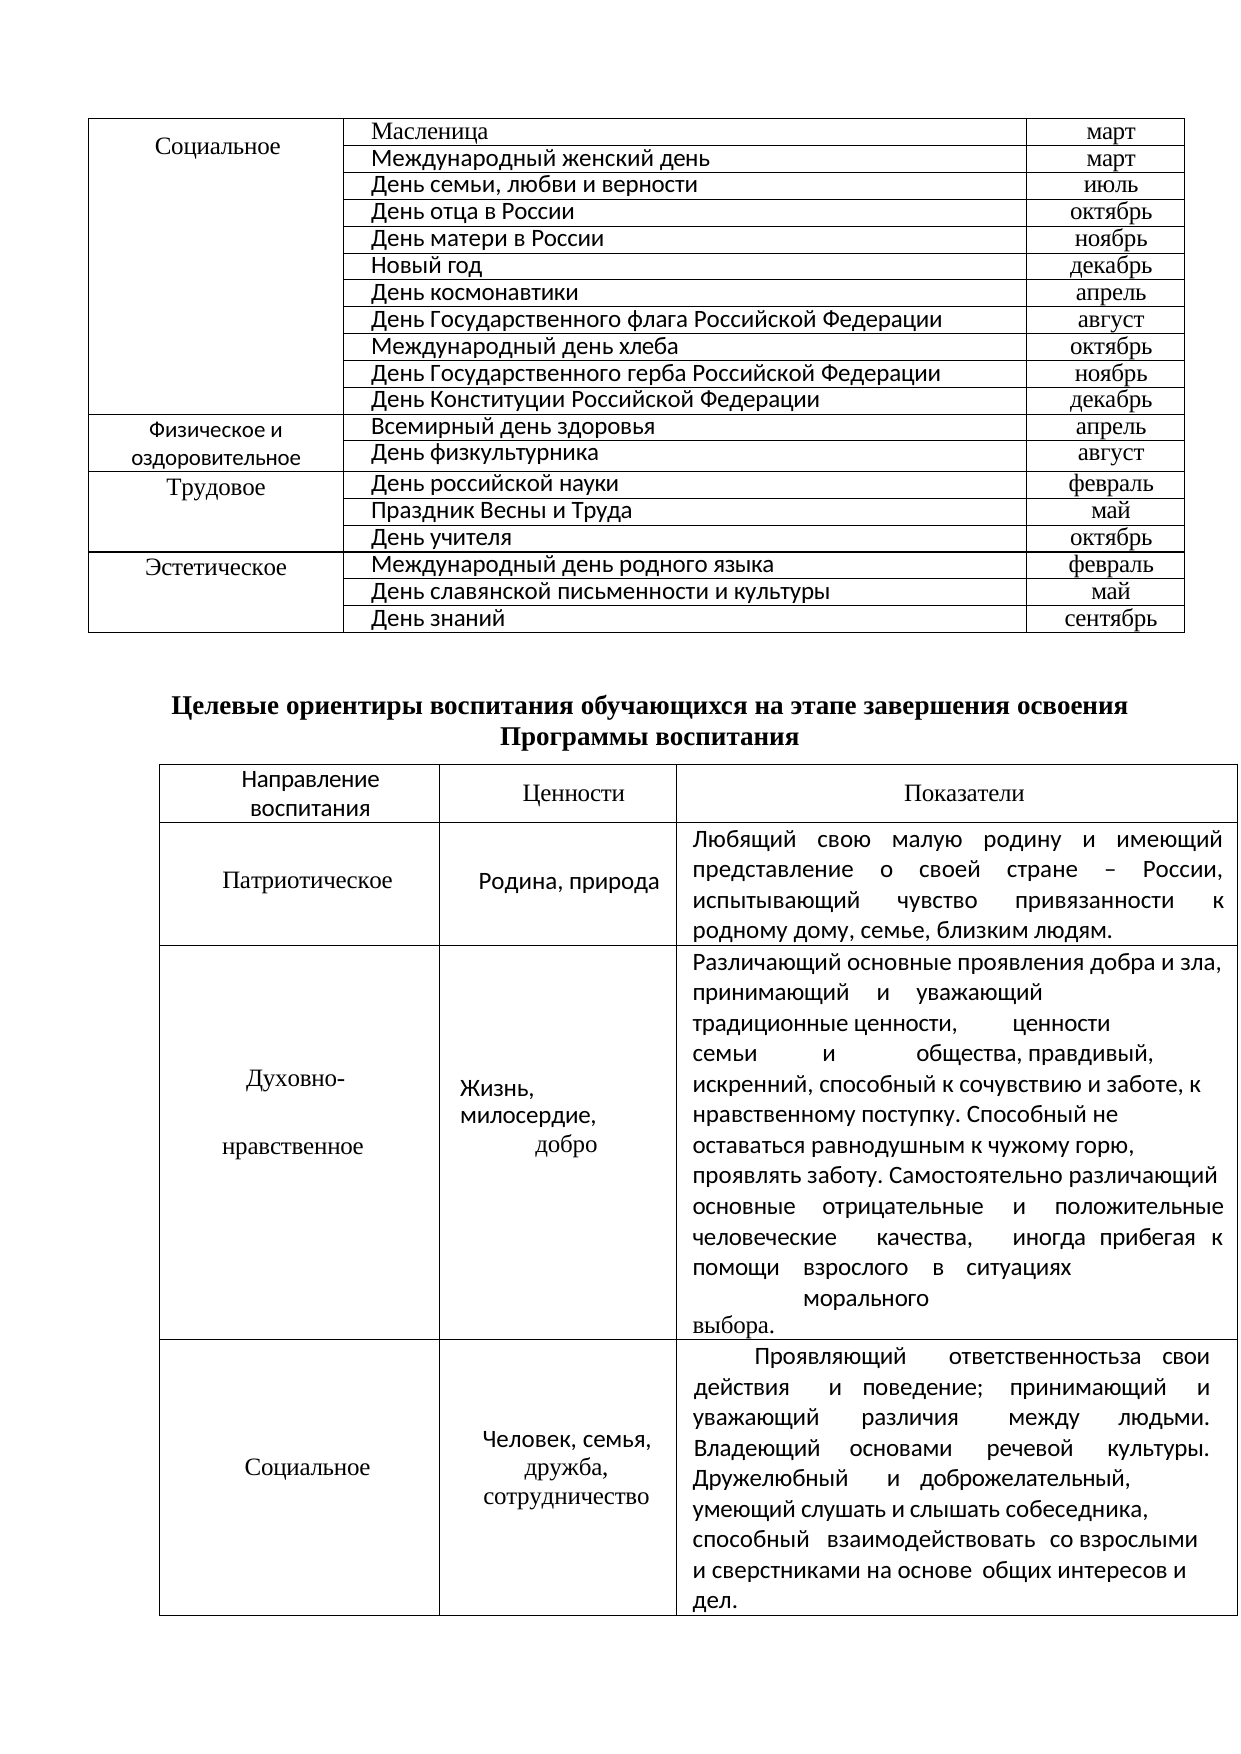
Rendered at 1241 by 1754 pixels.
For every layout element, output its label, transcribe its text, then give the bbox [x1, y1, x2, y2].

table_header Направление воспитания [160, 765, 439, 822]
table_cell август [1027, 441, 1184, 471]
table_cell Масленица [344, 119, 1026, 145]
table_cell Эстетическое [89, 553, 343, 632]
table_cell нравственное [160, 1129, 439, 1339]
table_cell День космонавтики [344, 280, 1026, 306]
table_cell октябрь [1027, 526, 1184, 551]
table_header Показатели [677, 765, 1237, 822]
table_cell март [1027, 119, 1184, 145]
table_cell Физическое и оздоровительное [89, 415, 343, 471]
table_cell декабрь [1027, 254, 1184, 279]
table_cell День Государственного флага Российской Федерации [344, 307, 1026, 333]
table_cell март [1027, 146, 1184, 172]
table_cell Человек, семья, [440, 1340, 676, 1454]
table_cell декабрь [1027, 388, 1184, 414]
table_cell октябрь [1027, 334, 1184, 360]
table_cell Жизнь, милосердие, [440, 946, 676, 1129]
table_cell День отца в России [344, 200, 1026, 226]
table_cell февраль [1027, 472, 1184, 498]
table_cell дружба, [440, 1454, 676, 1482]
table_cell Социальное [160, 1454, 439, 1482]
table_cell Духовно- [160, 946, 439, 1129]
table_cell июль [1027, 173, 1184, 199]
table_cell [160, 1340, 439, 1454]
table_cell Всемирный день здоровья [344, 415, 1026, 440]
table_cell октябрь [1027, 200, 1184, 226]
table_cell ноябрь [1027, 227, 1184, 252]
table_cell ноябрь [1027, 361, 1184, 387]
table_header Ценности [440, 765, 676, 822]
table_cell День знаний [344, 606, 1026, 632]
table_cell Различающий основные проявления добра и зла, принимающий и уважающий традиционные ценности, ценности семьи и общества, правдивый, искренний, способный к сочувствию и заботе, к нравственному поступку. Способный не оставаться равнодушным к чужому горю, проявлять заботу. Самостоятельно различающий основные отрицательные и положительные человеческие качества, иногда прибегая к помощи взрослого в ситуациях морального выбора. [677, 946, 1237, 1339]
table_cell День семьи, любви и верности [344, 173, 1026, 199]
table_cell Праздник Весны и Труда [344, 499, 1026, 524]
table_cell февраль [1027, 553, 1184, 578]
table_cell День Государственного герба Российской Федерации [344, 361, 1026, 387]
table_cell август [1027, 307, 1184, 333]
table_cell сотрудничество [440, 1482, 676, 1615]
table_cell Международный день хлеба [344, 334, 1026, 360]
table_cell сентябрь [1027, 606, 1184, 632]
table_cell добро [440, 1129, 676, 1339]
table_cell День учителя [344, 526, 1026, 551]
table_cell День Конституции Российской Федерации [344, 388, 1026, 414]
table_cell май [1027, 579, 1184, 605]
table_cell Международный день родного языка [344, 553, 1026, 578]
table_cell День российской науки [344, 472, 1026, 498]
table_cell День матери в России [344, 227, 1026, 252]
table_cell Любящий свою малую родину и имеющий представление о своей стране – России, испытывающий чувство привязанности к родному дому, семье, близким людям. [677, 823, 1237, 945]
table_cell Патриотическое [160, 823, 439, 945]
table_cell [160, 1482, 439, 1615]
table_cell апрель [1027, 280, 1184, 306]
table_cell Социальное [89, 119, 343, 414]
table_cell апрель [1027, 415, 1184, 440]
table_cell Проявляющий ответственность за свои действия и поведение; принимающий и уважающий различия между людьми. Владеющий основами речевой культуры. Дружелюбный и доброжелательный, умеющий слушать и слышать собеседника, способный взаимодействовать со взрослыми и сверстниками на основе общих интересов и дел. [677, 1340, 1237, 1615]
table_cell Международный женский день [344, 146, 1026, 172]
table_cell День славянской письменности и культуры [344, 579, 1026, 605]
table_cell Трудовое [89, 472, 343, 551]
table_cell Родина, природа [440, 823, 676, 945]
table_cell май [1027, 499, 1184, 524]
text Целевые ориентиры воспитания обучающихся на этапе завершения освоения [148, 689, 1152, 720]
table_cell Новый год [344, 254, 1026, 279]
table_cell День физкультурника [344, 441, 1026, 471]
text Программы воспитания [148, 720, 1152, 751]
